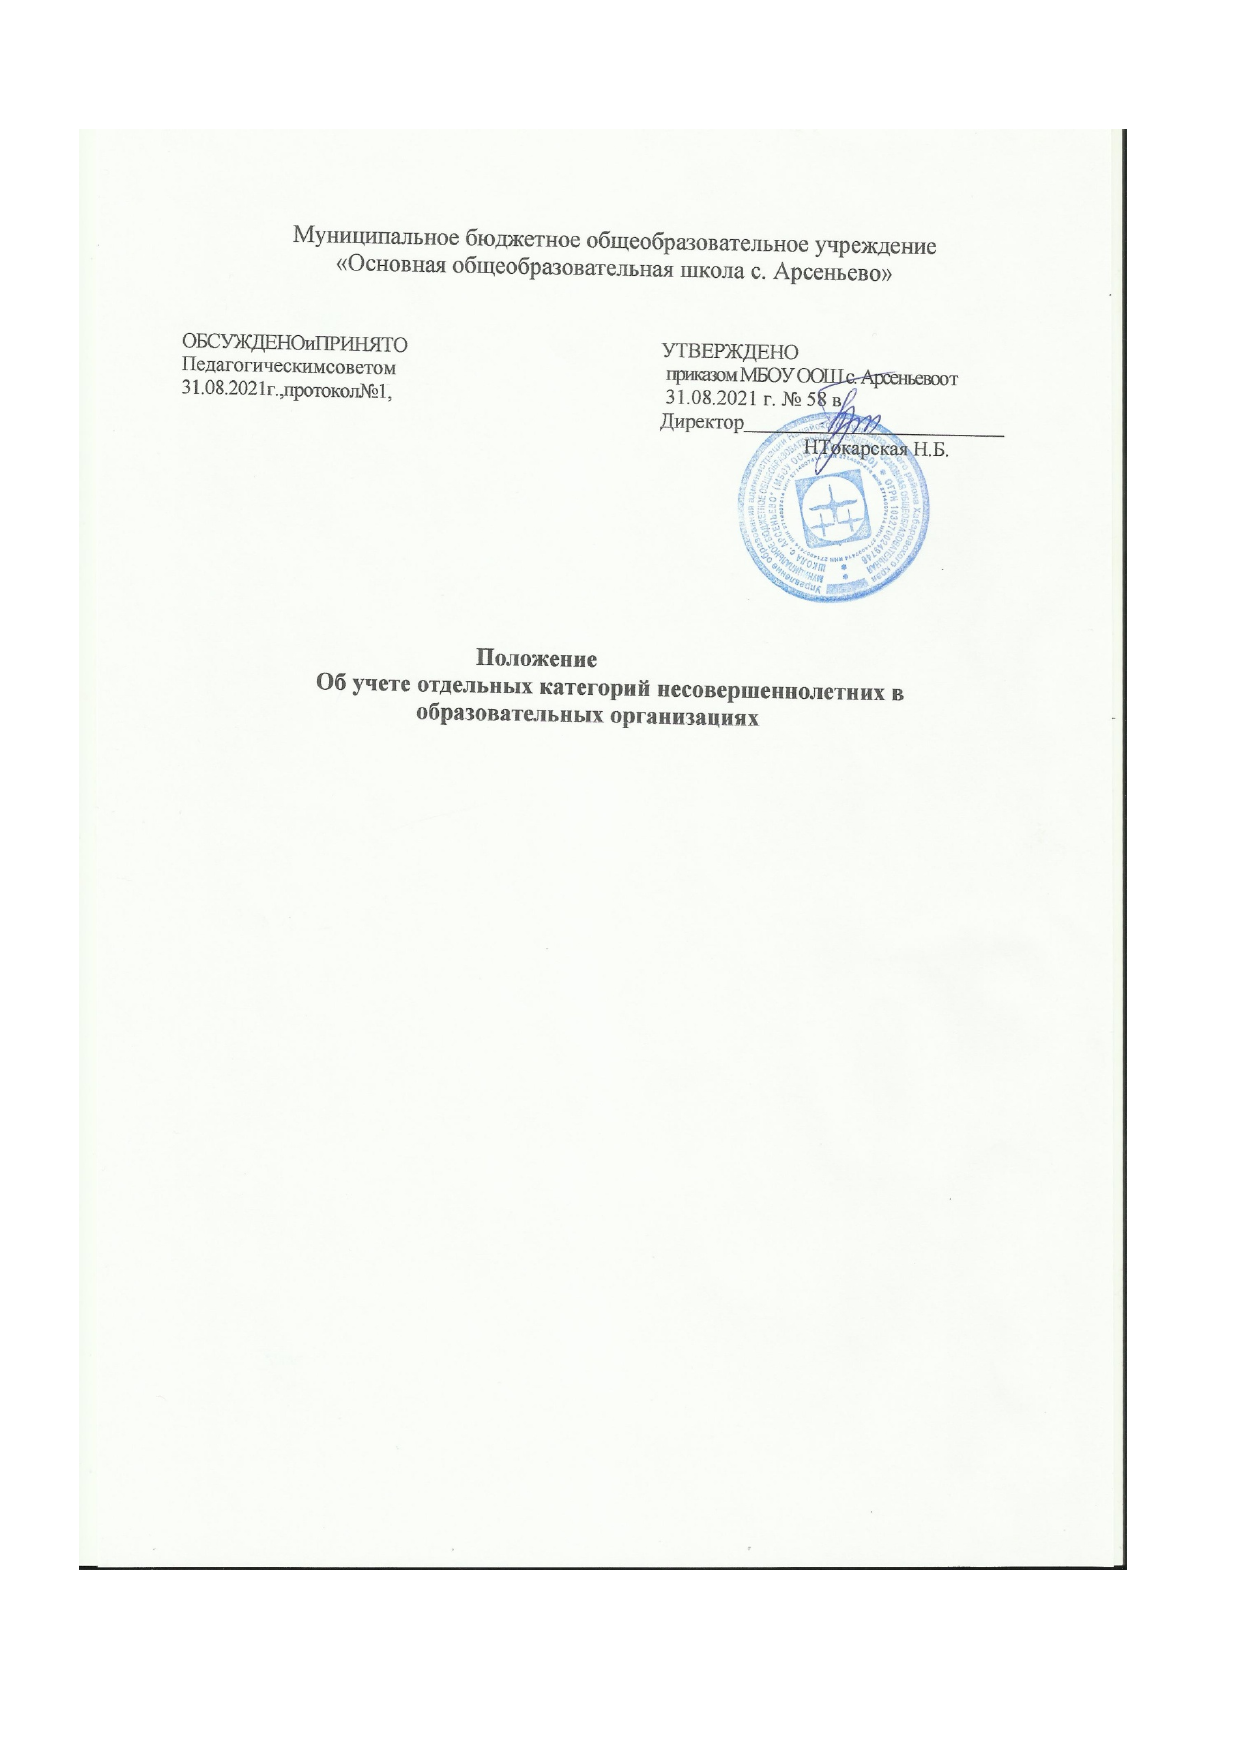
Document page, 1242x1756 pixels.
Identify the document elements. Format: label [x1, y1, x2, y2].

picture [79, 129, 1127, 1570]
